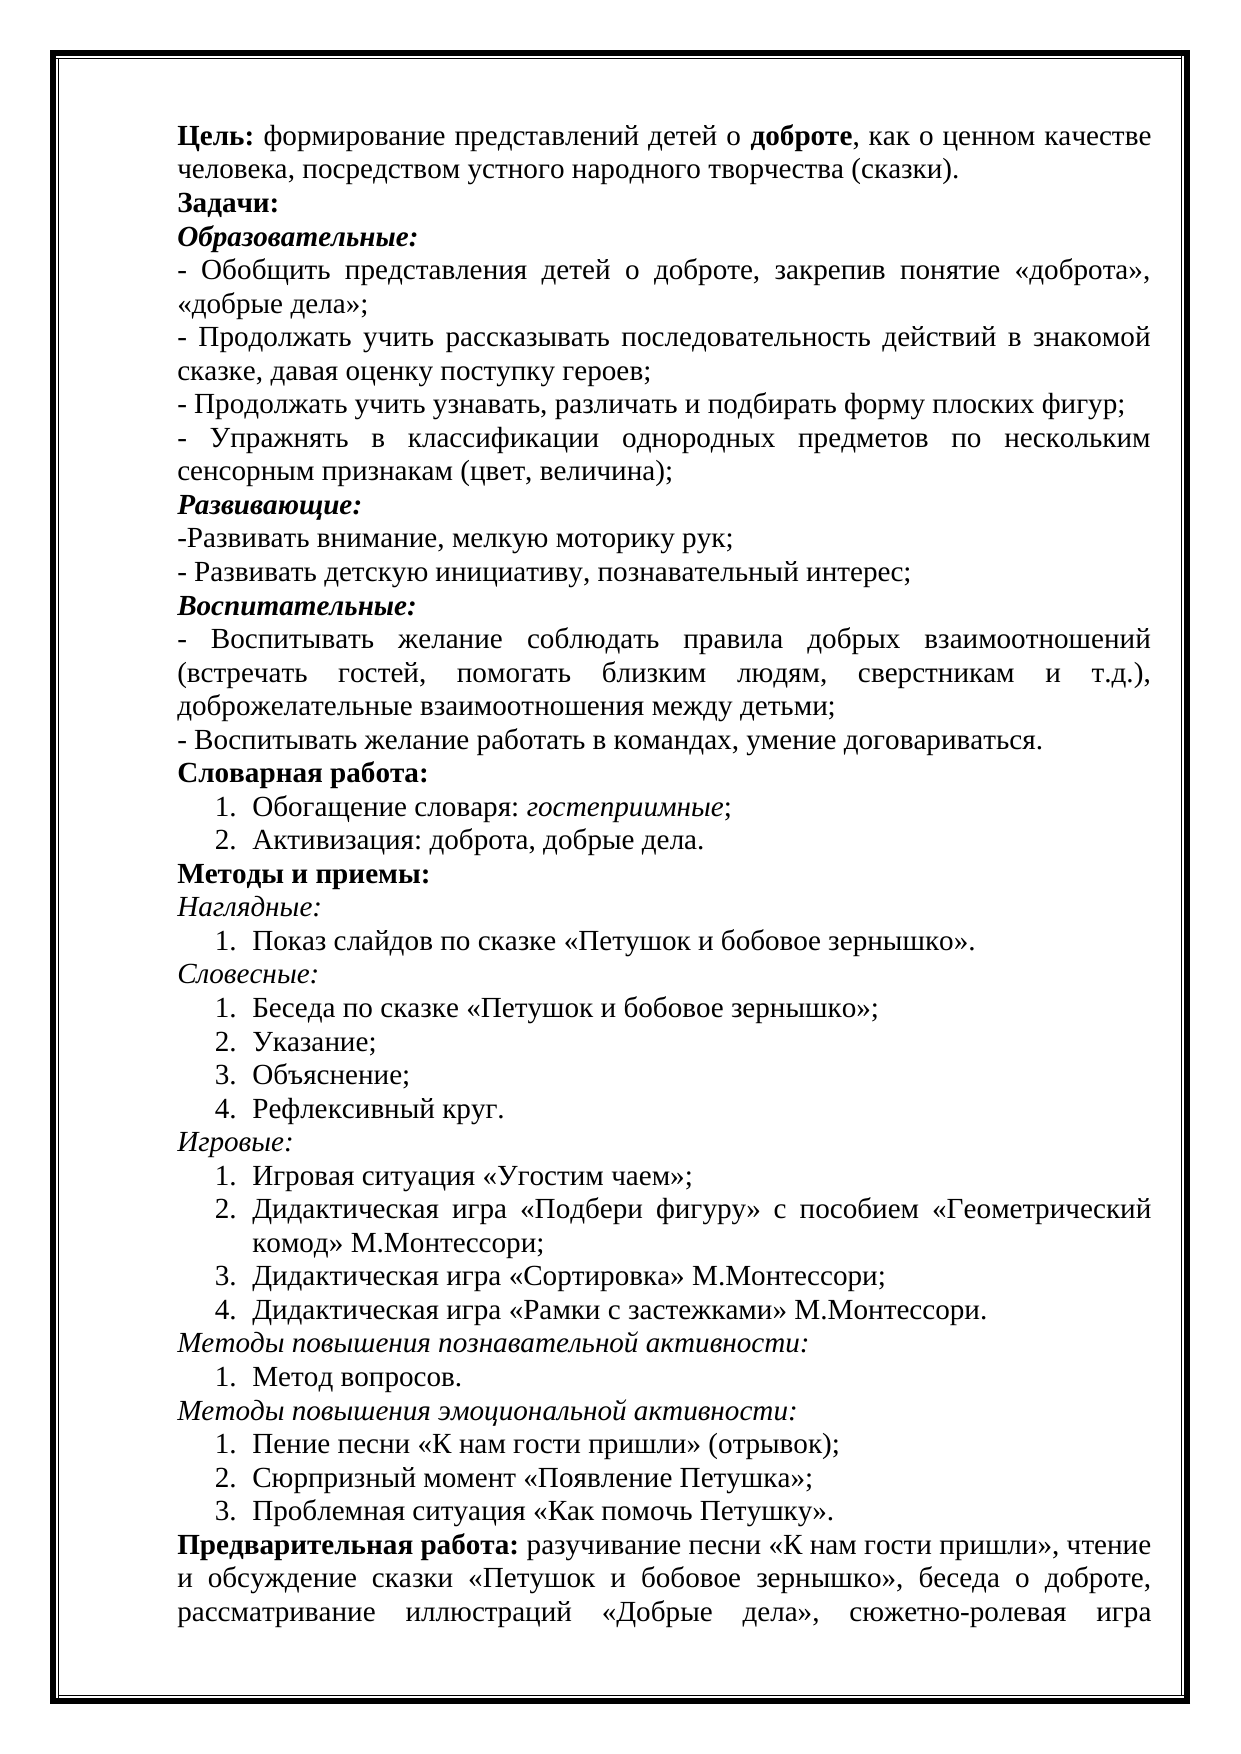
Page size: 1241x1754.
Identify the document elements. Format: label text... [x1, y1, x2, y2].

list Обогащение словаря: гостеприимные; [214, 789, 1152, 822]
text Игровые: [177, 1124, 1152, 1158]
text - Развивать детскую инициативу, познавательный интерес; [177, 554, 1152, 588]
text - Воспитывать желание соблюдать правила добрых взаимоотношений (встречать гостей, помогать близким людям, сверстникам и т.д.), доброжелательные взаимоотношения между детьми; [177, 621, 1152, 722]
list Дидактическая игра «Рамки с застежками» М.Монтессори. [214, 1292, 1152, 1326]
text Словесные: [177, 957, 1152, 990]
list Беседа по сказке «Петушок и бобовое зернышко»; [214, 990, 1152, 1024]
text Задачи: [177, 185, 1152, 219]
text - Продолжать учить узнавать, различать и подбирать форму плоских фигур; [177, 386, 1152, 420]
text - Продолжать учить рассказывать последовательность действий в знакомой сказке, давая оценку поступку героев; [177, 319, 1152, 386]
text - Упражнять в классификации однородных предметов по нескольким сенсорным признакам (цвет, величина); [177, 420, 1152, 487]
text Воспитательные: [177, 588, 1152, 621]
list Проблемная ситуация «Как помочь Петушку». [214, 1493, 1152, 1527]
list Рефлексивный круг. [214, 1091, 1152, 1124]
list Сюрпризный момент «Появление Петушка»; [214, 1460, 1152, 1493]
list Указание; [214, 1024, 1152, 1057]
list Игровая ситуация «Угостим чаем»; [214, 1158, 1152, 1191]
text Наглядные: [177, 889, 1152, 923]
list Дидактическая игра «Сортировка» М.Монтессори; [214, 1258, 1152, 1292]
text - Обобщить представления детей о доброте, закрепив понятие «доброта», «добрые дела»; [177, 252, 1152, 319]
text Развивающие: [177, 487, 1152, 521]
text Методы повышения познавательной активности: [177, 1326, 1152, 1359]
list Активизация: доброта, добрые дела. [214, 822, 1152, 856]
text Цель: формирование представлений детей о доброте, как о ценном качестве человека, посредством устного народного творчества (сказки). [177, 118, 1152, 185]
list Метод вопросов. [214, 1359, 1152, 1393]
text -Развивать внимание, мелкую моторику рук; [177, 521, 1152, 554]
text Словарная работа: [177, 755, 1152, 789]
list Дидактическая игра «Подбери фигуру» с пособием «Геометрический комод» М.Монтессори; [214, 1191, 1152, 1258]
text Методы и приемы: [177, 856, 1152, 889]
text Образовательные: [177, 219, 1152, 252]
list Объяснение; [214, 1057, 1152, 1091]
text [177, 1527, 1152, 1627]
list Пение песни «К нам гости пришли» (отрывок); [214, 1426, 1152, 1460]
text Методы повышения эмоциональной активности: [177, 1393, 1152, 1426]
list Показ слайдов по сказке «Петушок и бобовое зернышко». [214, 923, 1152, 957]
text - Воспитывать желание работать в командах, умение договариваться. [177, 722, 1152, 755]
